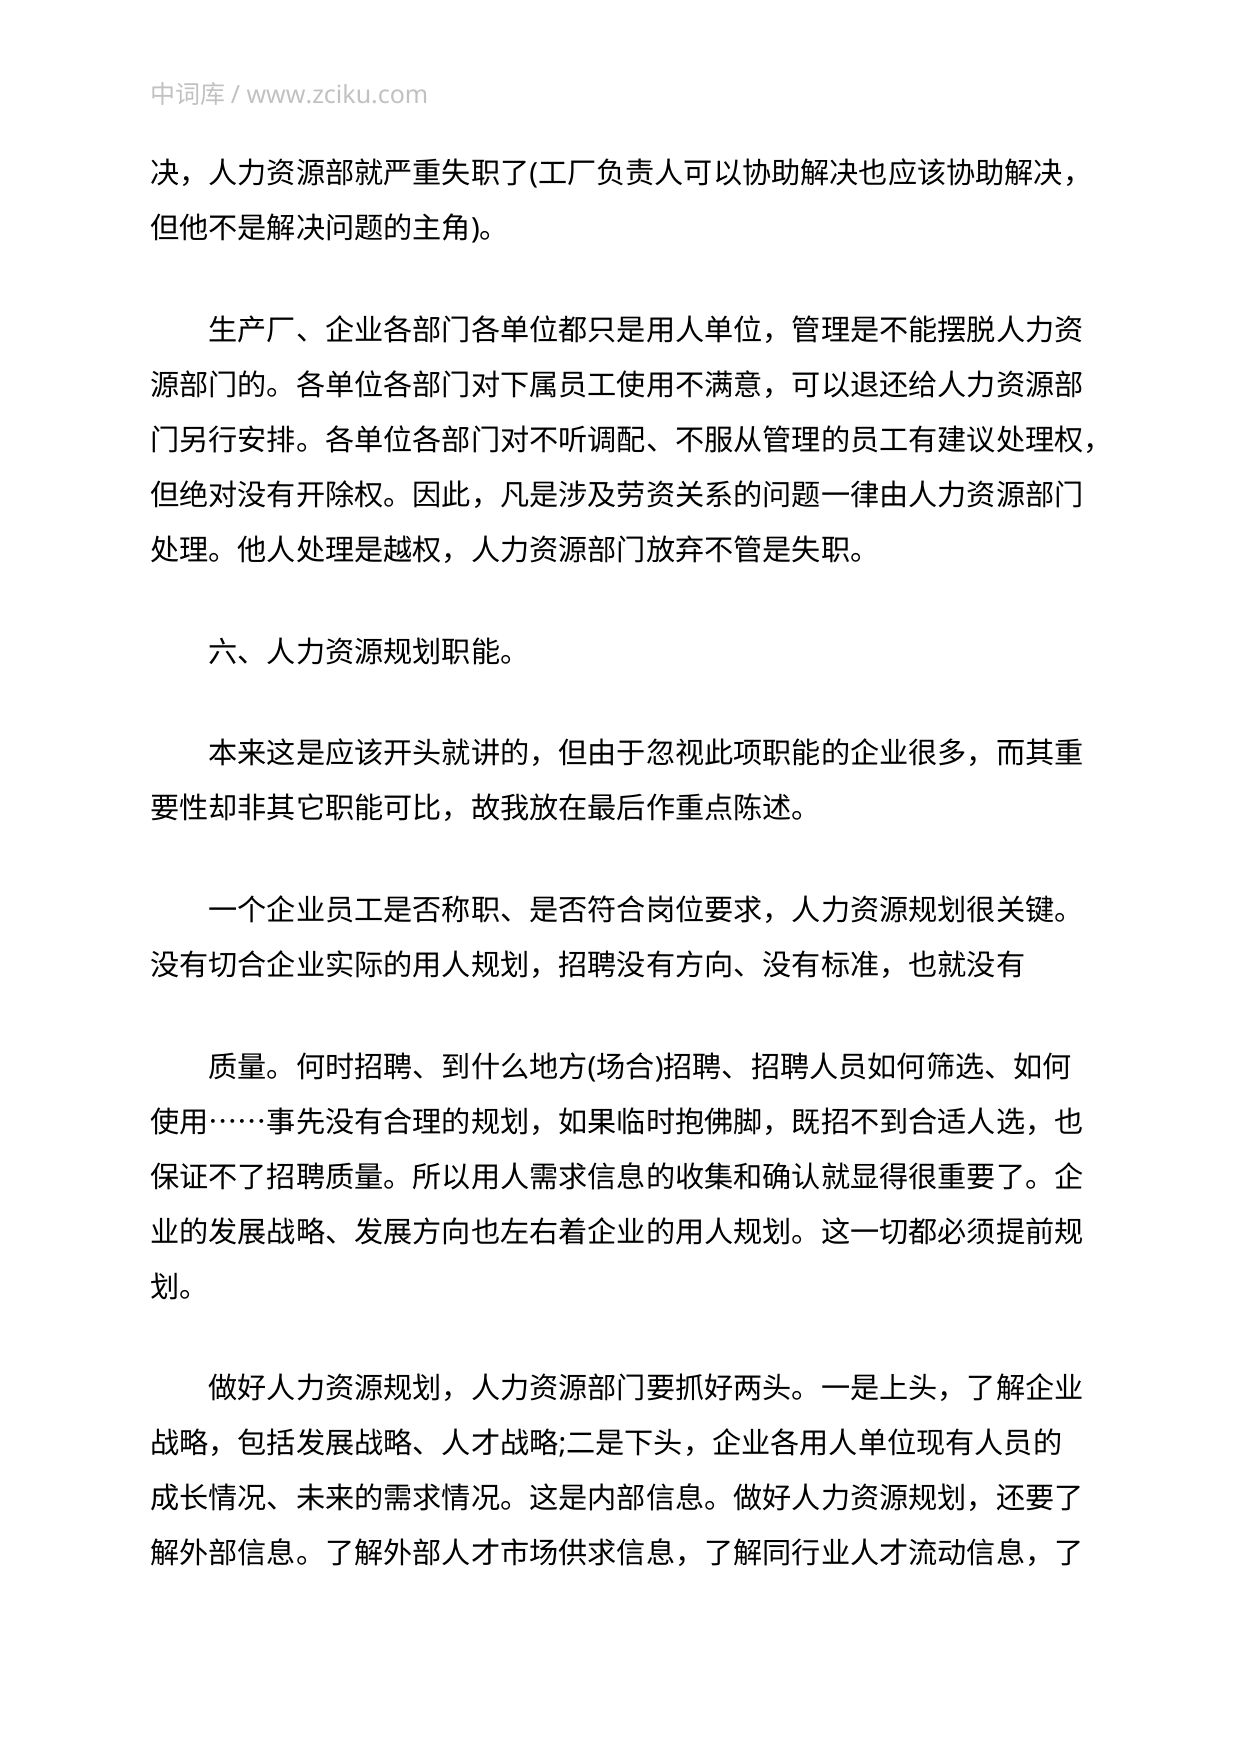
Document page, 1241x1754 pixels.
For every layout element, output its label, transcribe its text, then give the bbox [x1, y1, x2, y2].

text 本来这是应该开头就讲的，但由于忽视此项职能的企业很多，而其重要性却非其它职能可比，故我放在最后作重点陈述。 [150, 730, 1090, 827]
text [150, 1365, 1090, 1572]
text 生产厂、企业各部门各单位都只是用人单位，管理是不能摆脱人力资源部门的。各单位各部门对下属员工使用不满意，可以退还给人力资源部门另行安排。各单位各部门对不听调配、不服从管理的员工有建议处理权，但绝对没有开除权。因此，凡是涉及劳资关系的问题一律由人力资源部门处理。他人处理是越权，人力资源部门放弃不管是失职。 [150, 307, 1090, 569]
text 质量。何时招聘、到什么地方(场合)招聘、招聘人员如何筛选、如何使用……事先没有合理的规划，如果临时抱佛脚，既招不到合适人选，也保证不了招聘质量。所以用人需求信息的收集和确认就显得很重要了。企业的发展战略、发展方向也左右着企业的用人规划。这一切都必须提前规划。 [150, 1043, 1090, 1305]
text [150, 150, 1090, 247]
text 一个企业员工是否称职、是否符合岗位要求，人力资源规划很关键。没有切合企业实际的用人规划，招聘没有方向、没有标准，也就没有 [150, 887, 1090, 984]
text 六、人力资源规划职能。 [150, 628, 1090, 671]
